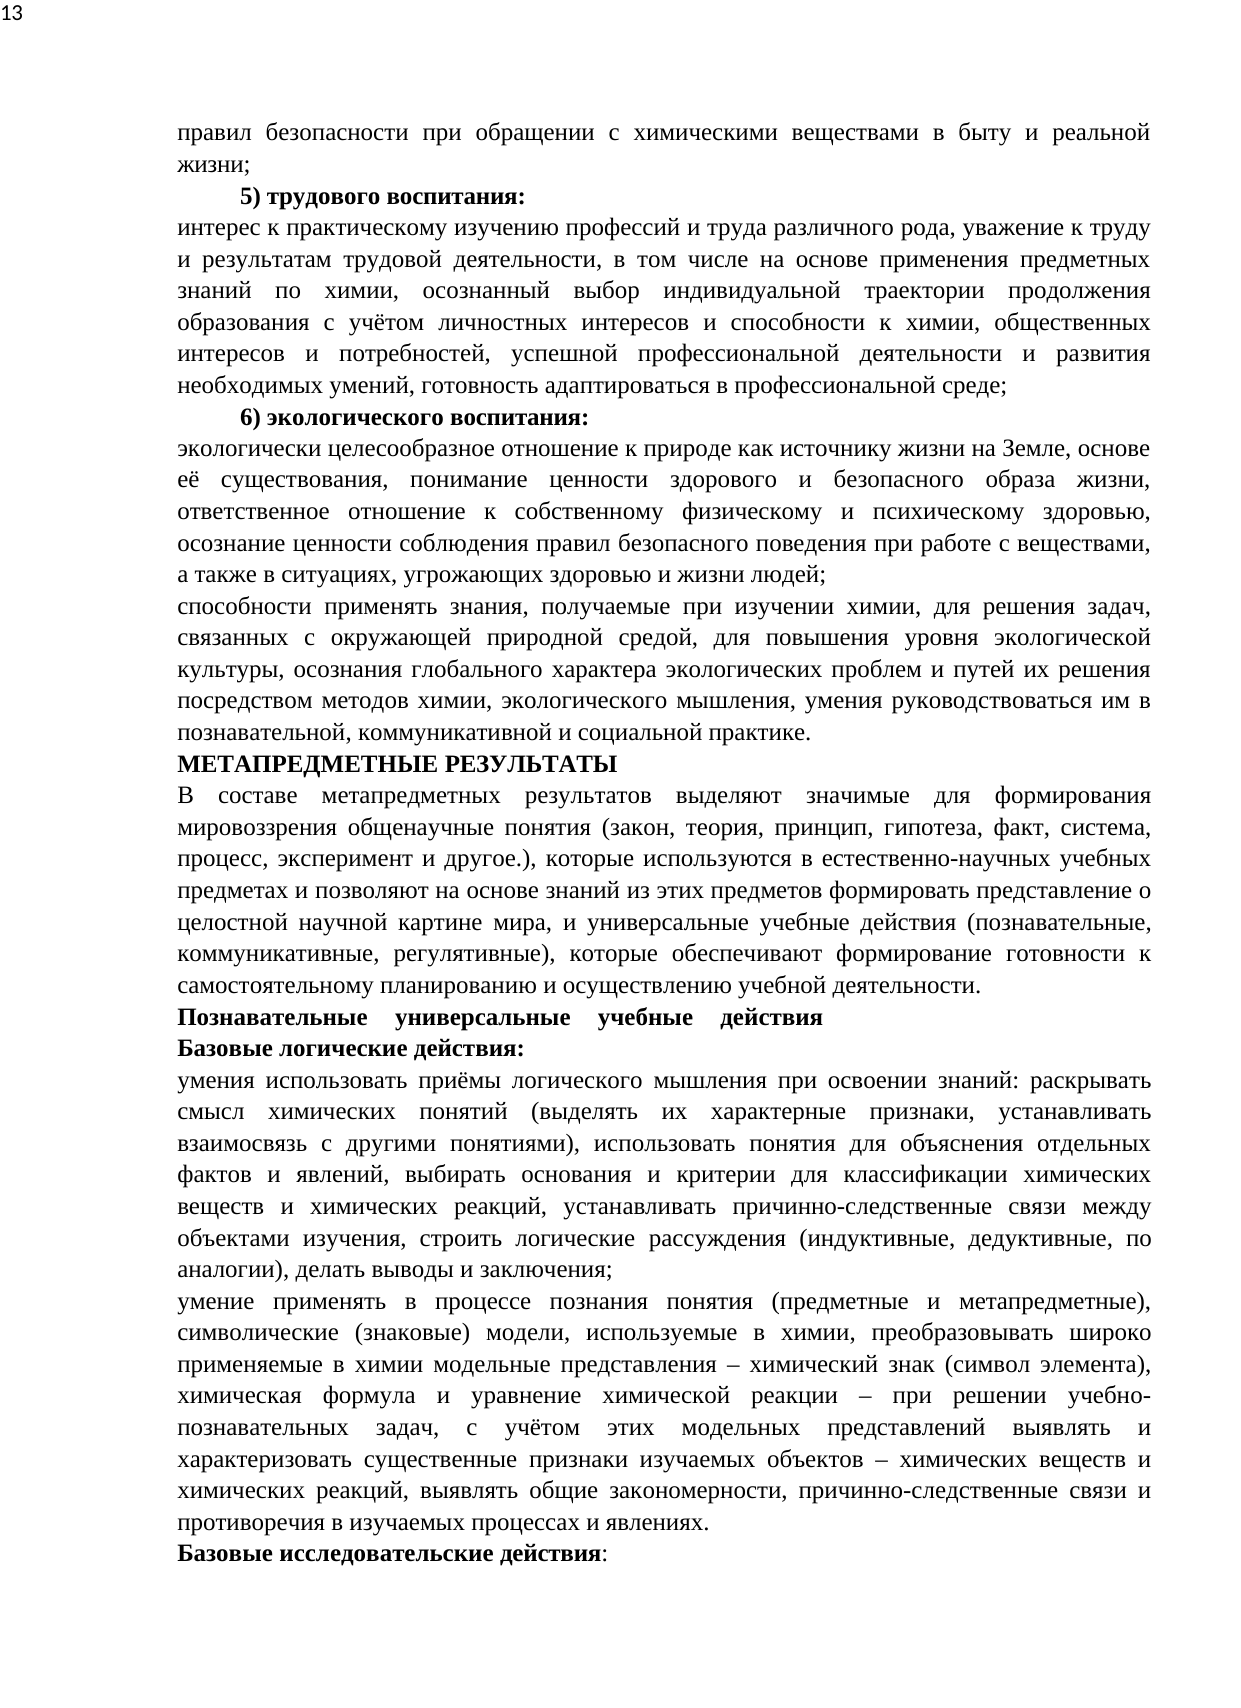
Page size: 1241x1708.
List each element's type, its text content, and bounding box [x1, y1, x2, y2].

text умение применять в процессе познания понятия (предметные и метапредметные), символические (знаковые) модели, используемые в химии, преобразовывать широко применяемые в химии модельные представления – химический знак (символ элемента), химическая формула и уравнение химической реакции – при решении учебно- познавательных задач, с учётом этих модельных представлений выявлять и характеризовать существенные признаки изучаемых объектов – химических веществ и химических реакций, выявлять общие закономерности, причинно-следственные связи и противоречия в изучаемых процессах и явлениях. [177, 1286, 1152, 1536]
text В составе метапредметных результатов выделяют значимые для формирования мировоззрения общенаучные понятия (закон, теория, принцип, гипотеза, факт, система, процесс, эксперимент и другое.), которые используются в естественно-научных учебных предметах и позволяют на основе знаний из этих предметов формировать представление о целостной научной картине мира, и универсальные учебные действия (познавательные, коммуникативные, регулятивные), которые обеспечивают формирование готовности к самостоятельному планированию и осуществлению учебной деятельности. [177, 780, 1152, 998]
text Базовые исследовательские действия: [177, 1538, 1166, 1567]
list экологического воспитания: [240, 402, 1166, 431]
text правил безопасности при обращении с химическими веществами в быту и реальной жизни; [177, 117, 1151, 177]
text МЕТАПРЕДМЕТНЫЕ РЕЗУЛЬТАТЫ [177, 749, 1166, 778]
text умения использовать приёмы логического мышления при освоении знаний: раскрывать смысл химических понятий (выделять их характерные признаки, устанавливать взаимосвязь с другими понятиями), использовать понятия для объяснения отдельных фактов и явлений, выбирать основания и критерии для классификации химических веществ и химических реакций, устанавливать причинно-следственные связи между объектами изучения, строить логические рассуждения (индуктивные, дедуктивные, по аналогии), делать выводы и заключения; [177, 1065, 1152, 1283]
text Познавательные универсальные учебные действия Базовые логические действия: [177, 1002, 823, 1062]
text экологически целесообразное отношение к природе как источнику жизни на Земле, основе её существования, понимание ценности здорового и безопасного образа жизни, ответственное отношение к собственному физическому и психическому здоровью, осознание ценности соблюдения правил безопасного поведения при работе с веществами, а также в ситуациях, угрожающих здоровью и жизни людей; [177, 433, 1152, 588]
text способности применять знания, получаемые при изучении химии, для решения задач, связанных с окружающей природной средой, для повышения уровня экологической культуры, осознания глобального характера экологических проблем и путей их решения посредством методов химии, экологического мышления, умения руководствоваться им в познавательной, коммуникативной и социальной практике. [177, 591, 1152, 746]
text интерес к практическому изучению профессий и труда различного рода, уважение к труду и результатам трудовой деятельности, в том числе на основе применения предметных знаний по химии, осознанный выбор индивидуальной траектории продолжения образования с учётом личностных интересов и способности к химии, общественных интересов и потребностей, успешной профессиональной деятельности и развития необходимых умений, готовность адаптироваться в профессиональной среде; [177, 212, 1152, 399]
list трудового воспитания: [240, 181, 1166, 209]
